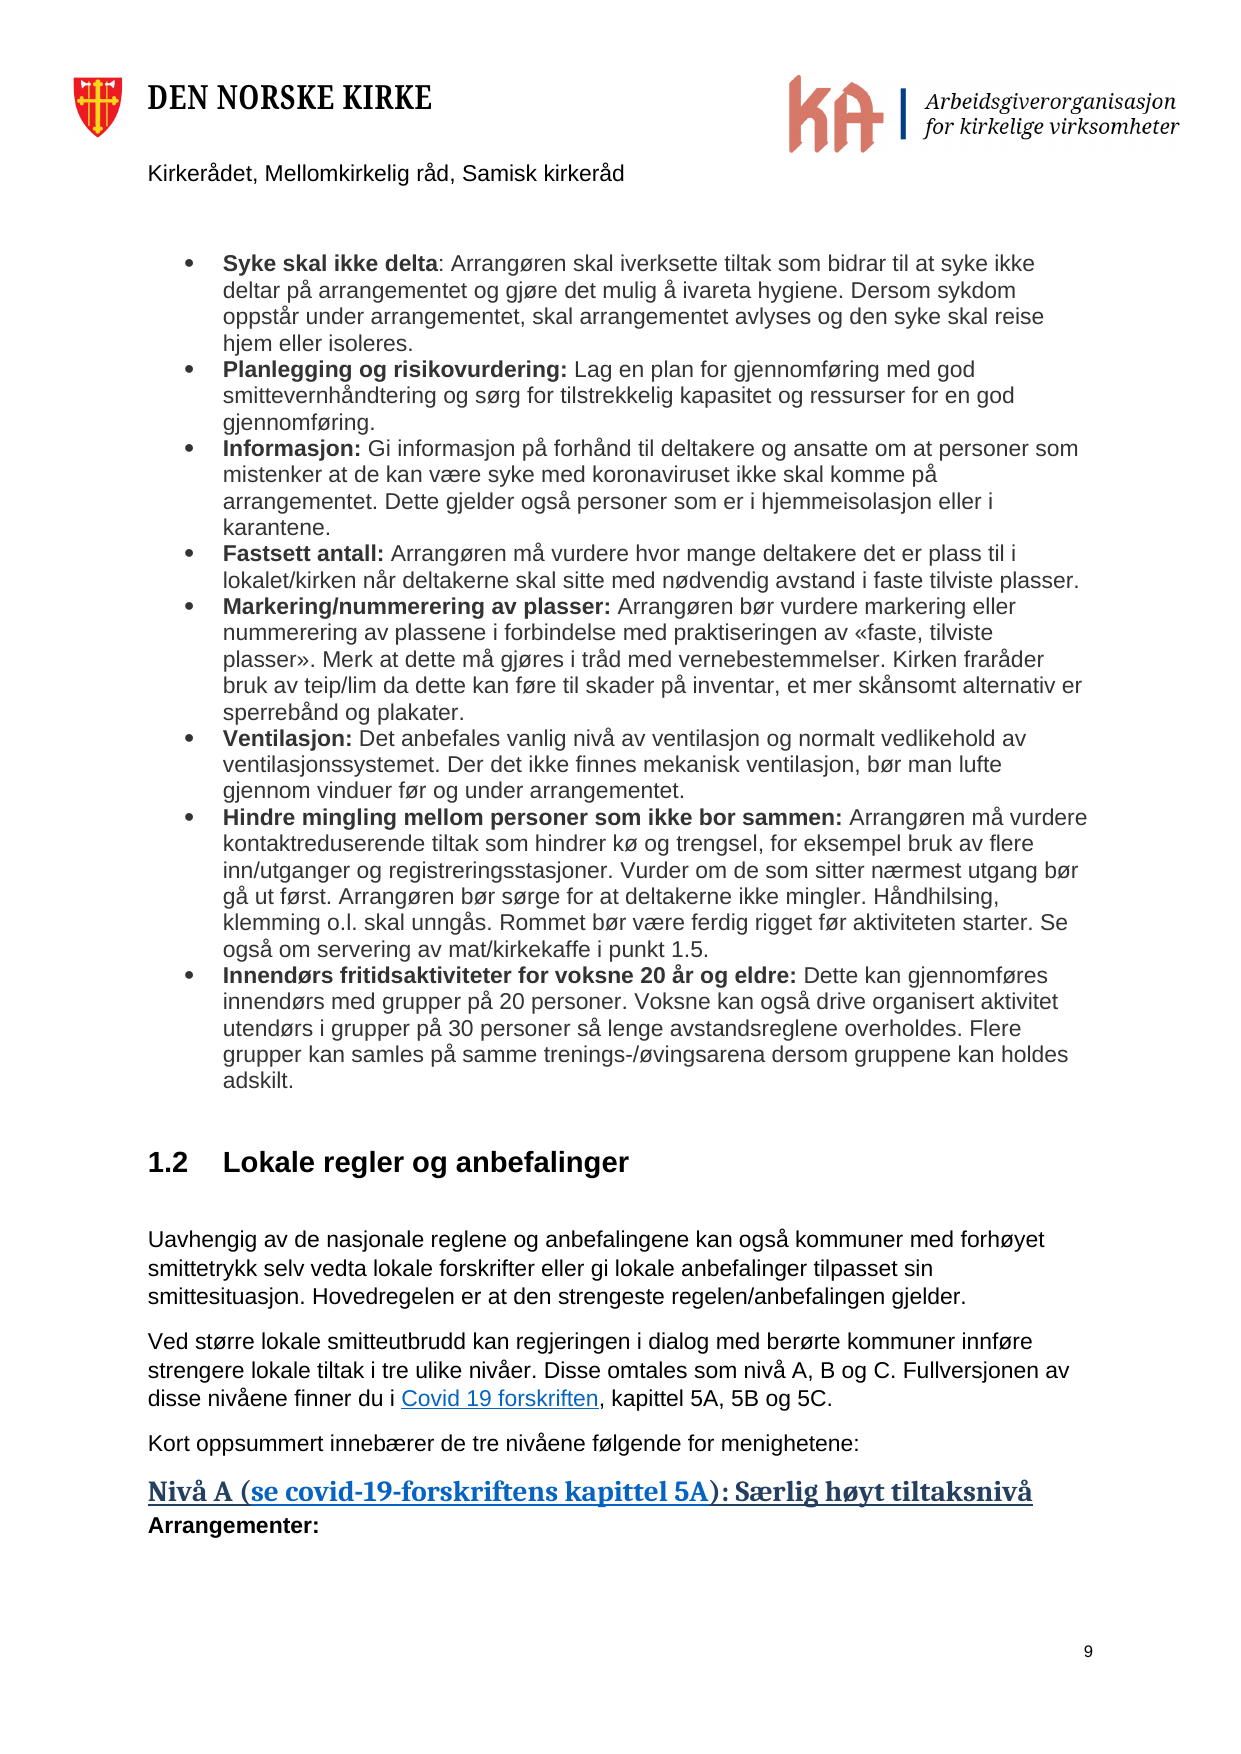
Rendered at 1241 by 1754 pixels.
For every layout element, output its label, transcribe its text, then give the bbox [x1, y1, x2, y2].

list Innendørs fritidsaktiviteter for voksne 20 år og eldre: Dette kan gjennomføres innendørs med grupper på 20 personer. Voksne kan også drive organisert aktivitet utendørs i grupper på 30 personer så lenge avstandsreglene overholdes. Flere grupper kan samles på samme trenings-/øvingsarena dersom gruppene kan holdes adskilt. [185, 962, 1093, 1094]
text Ved større lokale smitteutbrudd kan regjeringen i dialog med berørte kommuner innføre strengere lokale tiltak i tre ulike nivåer. Disse omtales som nivå A, B og C. Fullversjonen av disse nivåene finner du i Covid 19 forskriften, kapittel 5A, 5B og 5C. [148, 1328, 1093, 1412]
picture [73, 77, 123, 140]
list Ventilasjon: Det anbefales vanlig nivå av ventilasjon og normalt vedlikehold av ventilasjonssystemet. Der det ikke finnes mekanisk ventilasjon, bør man lufte gjennom vinduer før og under arrangementet. [185, 725, 1093, 804]
text Uavhengig av de nasjonale reglene og anbefalingene kan også kommuner med forhøyet smittetrykk selv vedta lokale forskrifter eller gi lokale anbefalinger tilpasset sin smittesituasjon. Hovedregelen er at den strengeste regelen/anbefalingen gjelder. [148, 1226, 1093, 1309]
text Kort oppsummert innebærer de tre nivåene følgende for menighetene: [148, 1430, 1093, 1457]
subtitle Nivå A (se covid-19-forskriftens kapittel 5A): Særlig høyt tiltaksnivå [148, 1475, 1093, 1509]
list Informasjon: Gi informasjon på forhånd til deltakere og ansatte om at personer som mistenker at de kan være syke med koronaviruset ikke skal komme på arrangementet. Dette gjelder også personer som er i hjemmeisolasjon eller i karantene. [185, 435, 1093, 540]
picture [787, 73, 1182, 154]
list Fastsett antall: Arrangøren må vurdere hvor mange deltakere det er plass til i lokalet/kirken når deltakerne skal sitte med nødvendig avstand i faste tilviste plasser. [185, 540, 1093, 593]
list Syke skal ikke delta: Arrangøren skal iverksette tiltak som bidrar til at syke ikke deltar på arrangementet og gjøre det mulig å ivareta hygiene. Dersom sykdom oppstår under arrangementet, skal arrangementet avlyses og den syke skal reise hjem eller isoleres. [185, 250, 1093, 356]
list Markering/nummerering av plasser: Arrangøren bør vurdere markering eller nummerering av plassene i forbindelse med praktiseringen av «faste, tilviste plasser». Merk at dette må gjøres i tråd med vernebestemmelser. Kirken fraråder bruk av teip/lim da dette kan føre til skader på inventar, et mer skånsomt alternativ er sperrebånd og plakater. [185, 593, 1093, 725]
list Planlegging og risikovurdering: Lag en plan for gjennomføring med god smittevernhåndtering og sørg for tilstrekkelig kapasitet og ressurser for en god gjennomføring. [185, 356, 1093, 435]
subtitle Lokale regler og anbefalinger [148, 1145, 1093, 1179]
list Hindre mingling mellom personer som ikke bor sammen: Arrangøren må vurdere kontaktreduserende tiltak som hindrer kø og trengsel, for eksempel bruk av flere inn/utganger og registreringsstasjoner. Vurder om de som sitter nærmest utgang bør gå ut først. Arrangøren bør sørge for at deltakerne ikke mingler. Håndhilsing, klemming o.l. skal unngås. Rommet bør være ferdig rigget før aktiviteten starter. Se også om servering av mat/kirkekaffe i punkt 1.5. [185, 804, 1093, 962]
text Arrangementer: [148, 1512, 1093, 1538]
